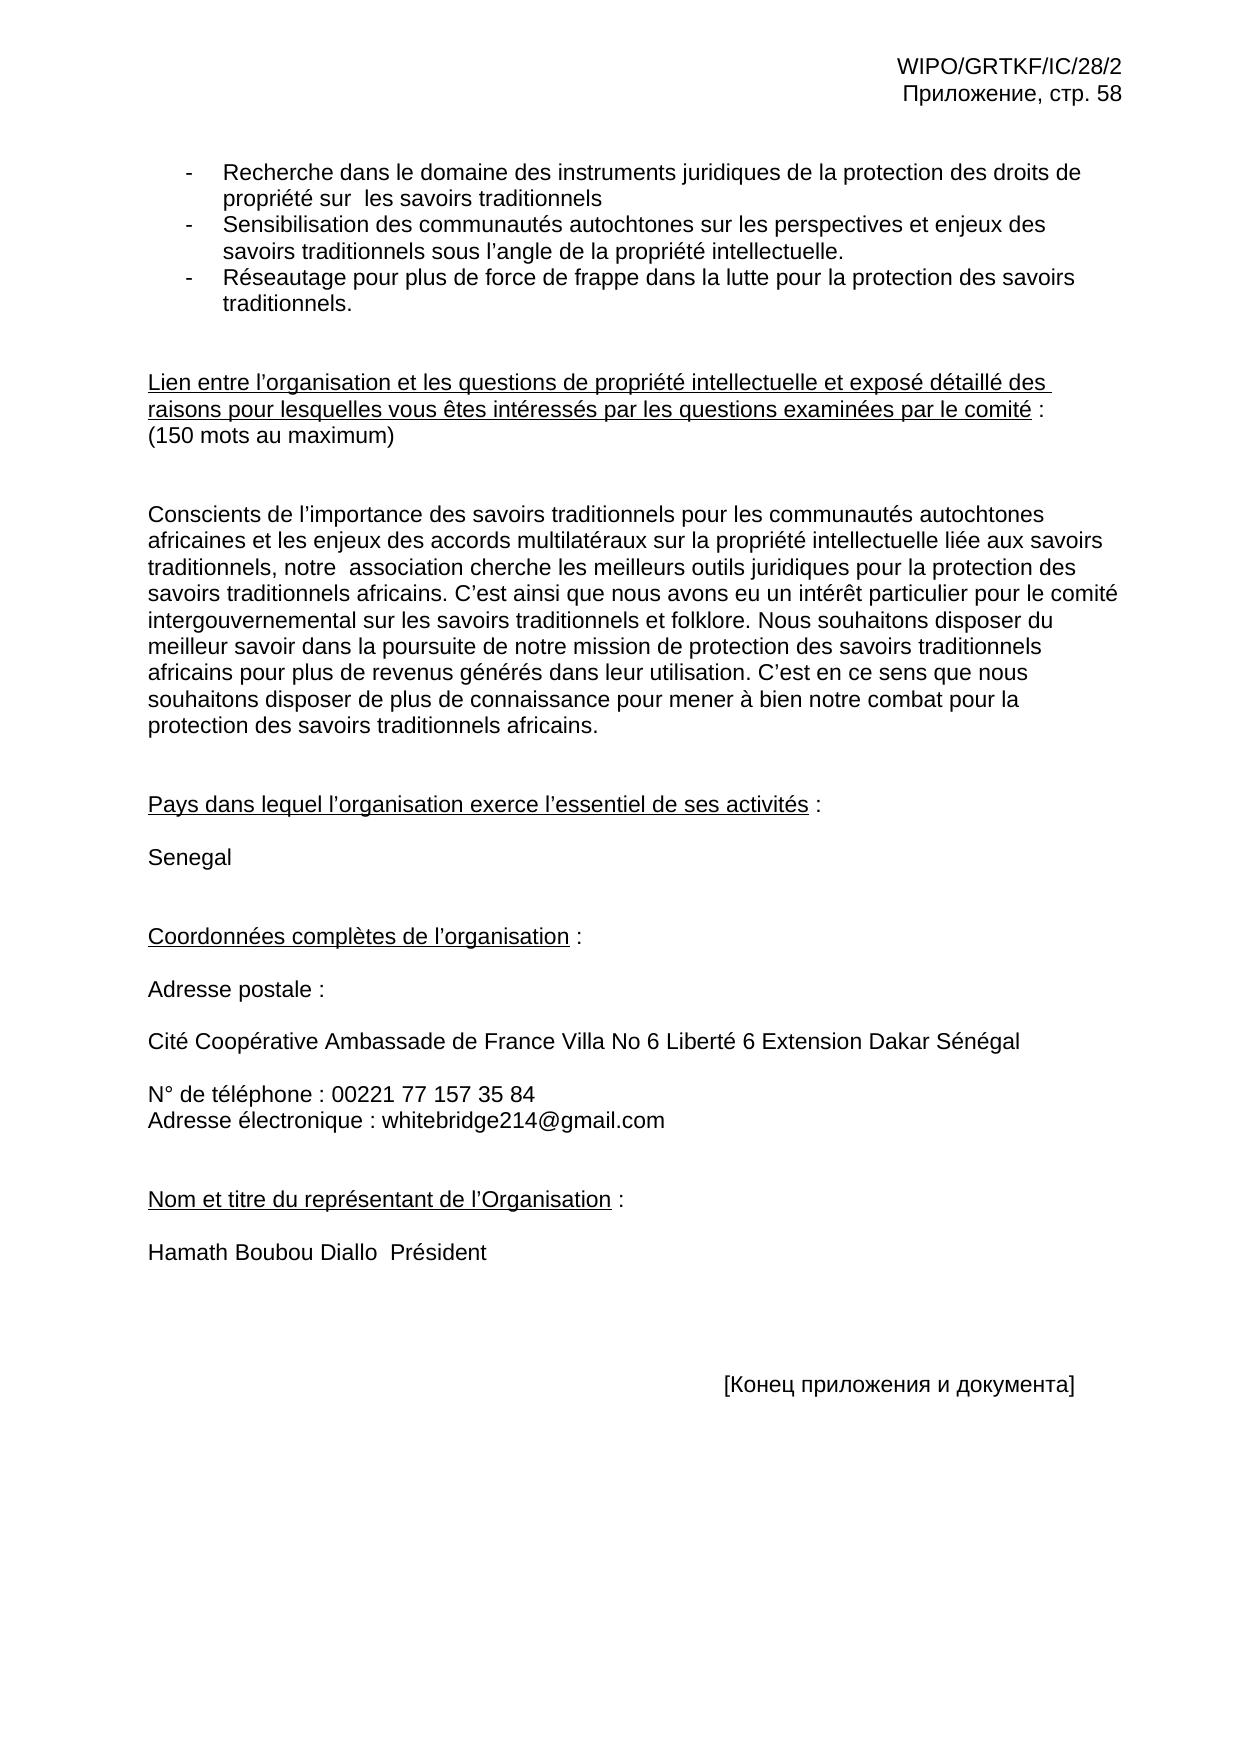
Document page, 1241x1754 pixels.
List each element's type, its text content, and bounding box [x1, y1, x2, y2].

list Recherche dans le domaine des instruments juridiques de la protection des droits de propriété sur les savoirs traditionnels [185, 158, 1122, 211]
text Senegal [148, 844, 1122, 870]
text Nom et titre du représentant de l’Organisation : [148, 1186, 1122, 1213]
text Coordonnées complètes de l’organisation : [148, 923, 1122, 949]
text [Конец приложения и документа] [724, 1371, 1122, 1397]
text Adresse électronique : whitebridge214@gmail.com [148, 1107, 1122, 1134]
text N° de téléphone : 00221 77 157 35 84 [148, 1081, 1122, 1107]
text (150 mots au maximum) [148, 422, 1122, 448]
text Lien entre l’organisation et les questions de propriété intellectuelle et exposé détaillé des raisons pour lesquelles vous êtes intéressés par les questions examinées par le comité : [148, 369, 1122, 422]
text Hamath Boubou Diallo Président [148, 1239, 1124, 1265]
list Réseautage pour plus de force de frappe dans la lutte pour la protection des savoirs traditionnels. [185, 264, 1122, 317]
text Cité Coopérative Ambassade de France Villa No 6 Liberté 6 Extension Dakar Sénégal [148, 1028, 1122, 1054]
text Pays dans lequel l’organisation exerce l’essentiel de ses activités : [148, 791, 1122, 817]
text Adresse postale : [148, 976, 1122, 1002]
list Sensibilisation des communautés autochtones sur les perspectives et enjeux des savoirs traditionnels sous l’angle de la propriété intellectuelle. [185, 211, 1122, 264]
text Conscients de l’importance des savoirs traditionnels pour les communautés autochtones africaines et les enjeux des accords multilatéraux sur la propriété intellectuelle liée aux savoirs traditionnels, notre association cherche les meilleurs outils juridiques pour la protection des savoirs traditionnels africains. C’est ainsi que nous avons eu un intérêt particulier pour le comité intergouvernemental sur les savoirs traditionnels et folklore. Nous souhaitons disposer du meilleur savoir dans la poursuite de notre mission de protection des savoirs traditionnels africains pour plus de revenus générés dans leur utilisation. C’est en ce sens que nous souhaitons disposer de plus de connaissance pour mener à bien notre combat pour la protection des savoirs traditionnels africains. [148, 501, 1122, 738]
